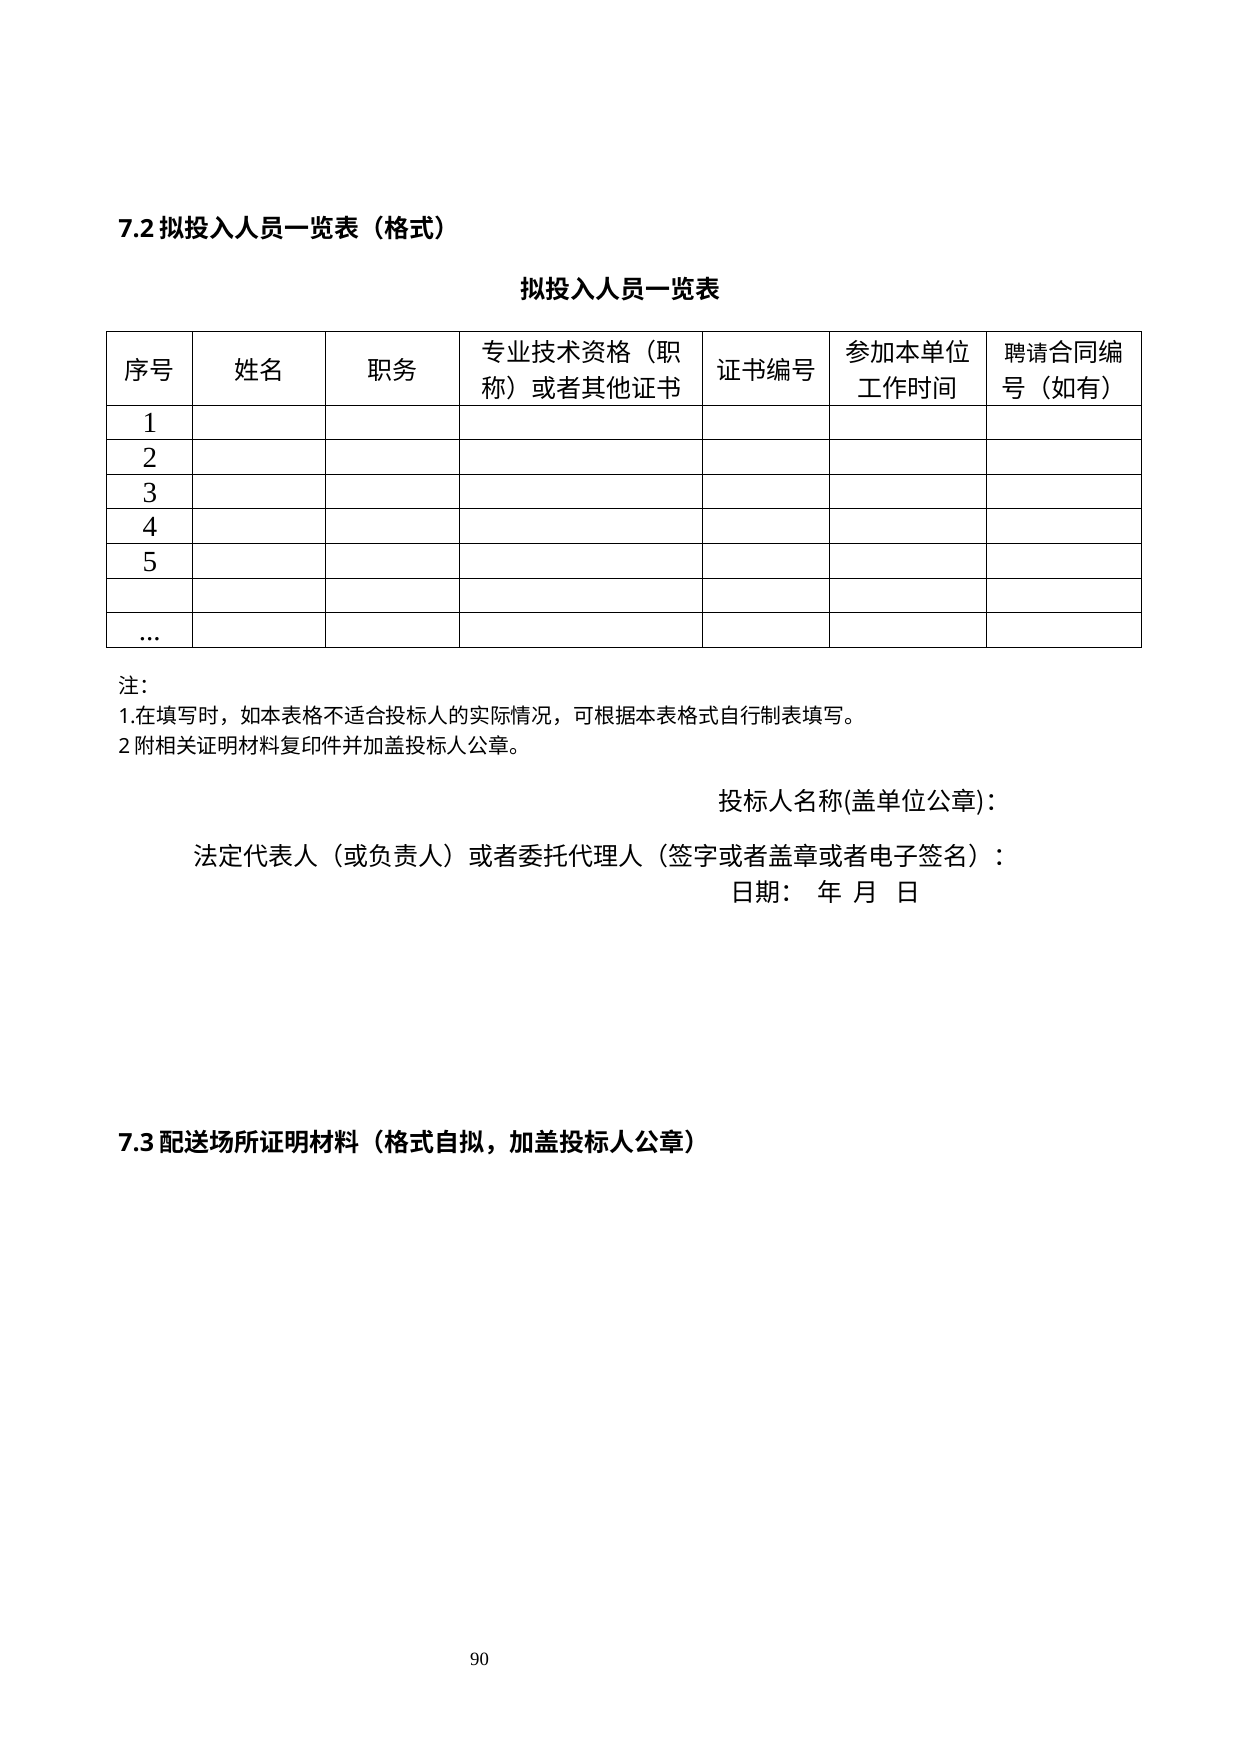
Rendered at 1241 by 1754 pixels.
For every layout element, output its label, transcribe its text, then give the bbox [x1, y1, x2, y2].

table_cell [830, 440, 986, 474]
table_header 证书编号 [703, 332, 829, 404]
table_cell [460, 406, 702, 439]
table_cell [987, 613, 1141, 647]
table_header 姓名 [193, 332, 325, 404]
table_cell [830, 544, 986, 577]
table_cell [460, 613, 702, 647]
text 注： [118, 669, 1122, 699]
text 7.2拟投入人员一览表（格式） [118, 208, 1122, 244]
table_cell [107, 579, 192, 612]
text 投标人名称(盖单位公章)： [118, 782, 1122, 818]
table_cell 5 [107, 544, 192, 577]
table_cell [460, 544, 702, 577]
table_cell [193, 579, 325, 612]
table_cell [830, 406, 986, 439]
table_cell [703, 613, 829, 647]
table_cell [326, 544, 459, 577]
table_cell [703, 475, 829, 508]
table_cell [193, 613, 325, 647]
table_cell 3 [107, 475, 192, 508]
table_cell [987, 544, 1141, 577]
table_cell [460, 475, 702, 508]
text 法定代表人（或负责人）或者委托代理人（签字或者盖章或者电子签名）： [118, 836, 1122, 872]
table_cell [326, 475, 459, 508]
table_cell 2 [107, 440, 192, 474]
table_cell [703, 544, 829, 577]
table_cell 1 [107, 406, 192, 439]
table_header 专业技术资格（职称）或者其他证书 [460, 332, 702, 404]
table_cell [460, 509, 702, 543]
table_cell [830, 579, 986, 612]
table_cell [987, 440, 1141, 474]
table_header 序号 [107, 332, 192, 404]
table_cell [326, 579, 459, 612]
table_cell 4 [107, 509, 192, 543]
table_cell [460, 440, 702, 474]
table_cell [193, 544, 325, 577]
table_cell [703, 509, 829, 543]
text 2附相关证明材料复印件并加盖投标人公章。 [118, 730, 1122, 760]
table_cell [703, 406, 829, 439]
text 拟投入人员一览表 [118, 269, 1122, 306]
table_cell [326, 440, 459, 474]
table_header 职务 [326, 332, 459, 404]
table_cell [193, 509, 325, 543]
table_cell ... [107, 613, 192, 647]
table_cell [326, 509, 459, 543]
table_cell [830, 475, 986, 508]
table_cell [193, 406, 325, 439]
table_cell [326, 406, 459, 439]
table_header 参加本单位工作时间 [830, 332, 986, 404]
table_cell [987, 406, 1141, 439]
text 1.在填写时，如本表格不适合投标人的实际情况，可根据本表格式自行制表填写。 [118, 699, 1122, 730]
table_cell [830, 613, 986, 647]
table_cell [460, 579, 702, 612]
table_cell [987, 475, 1141, 508]
table_cell [830, 509, 986, 543]
text 7.3配送场所证明材料（格式自拟，加盖投标人公章） [118, 1122, 1122, 1158]
table_cell [326, 613, 459, 647]
text 日期： 年 月 日 [118, 872, 1122, 908]
table_cell [987, 579, 1141, 612]
table_cell [987, 509, 1141, 543]
table_header 聘请合同编号（如有） [987, 332, 1141, 404]
table_cell [703, 579, 829, 612]
table_cell [193, 475, 325, 508]
table_cell [193, 440, 325, 474]
table_cell [703, 440, 829, 474]
